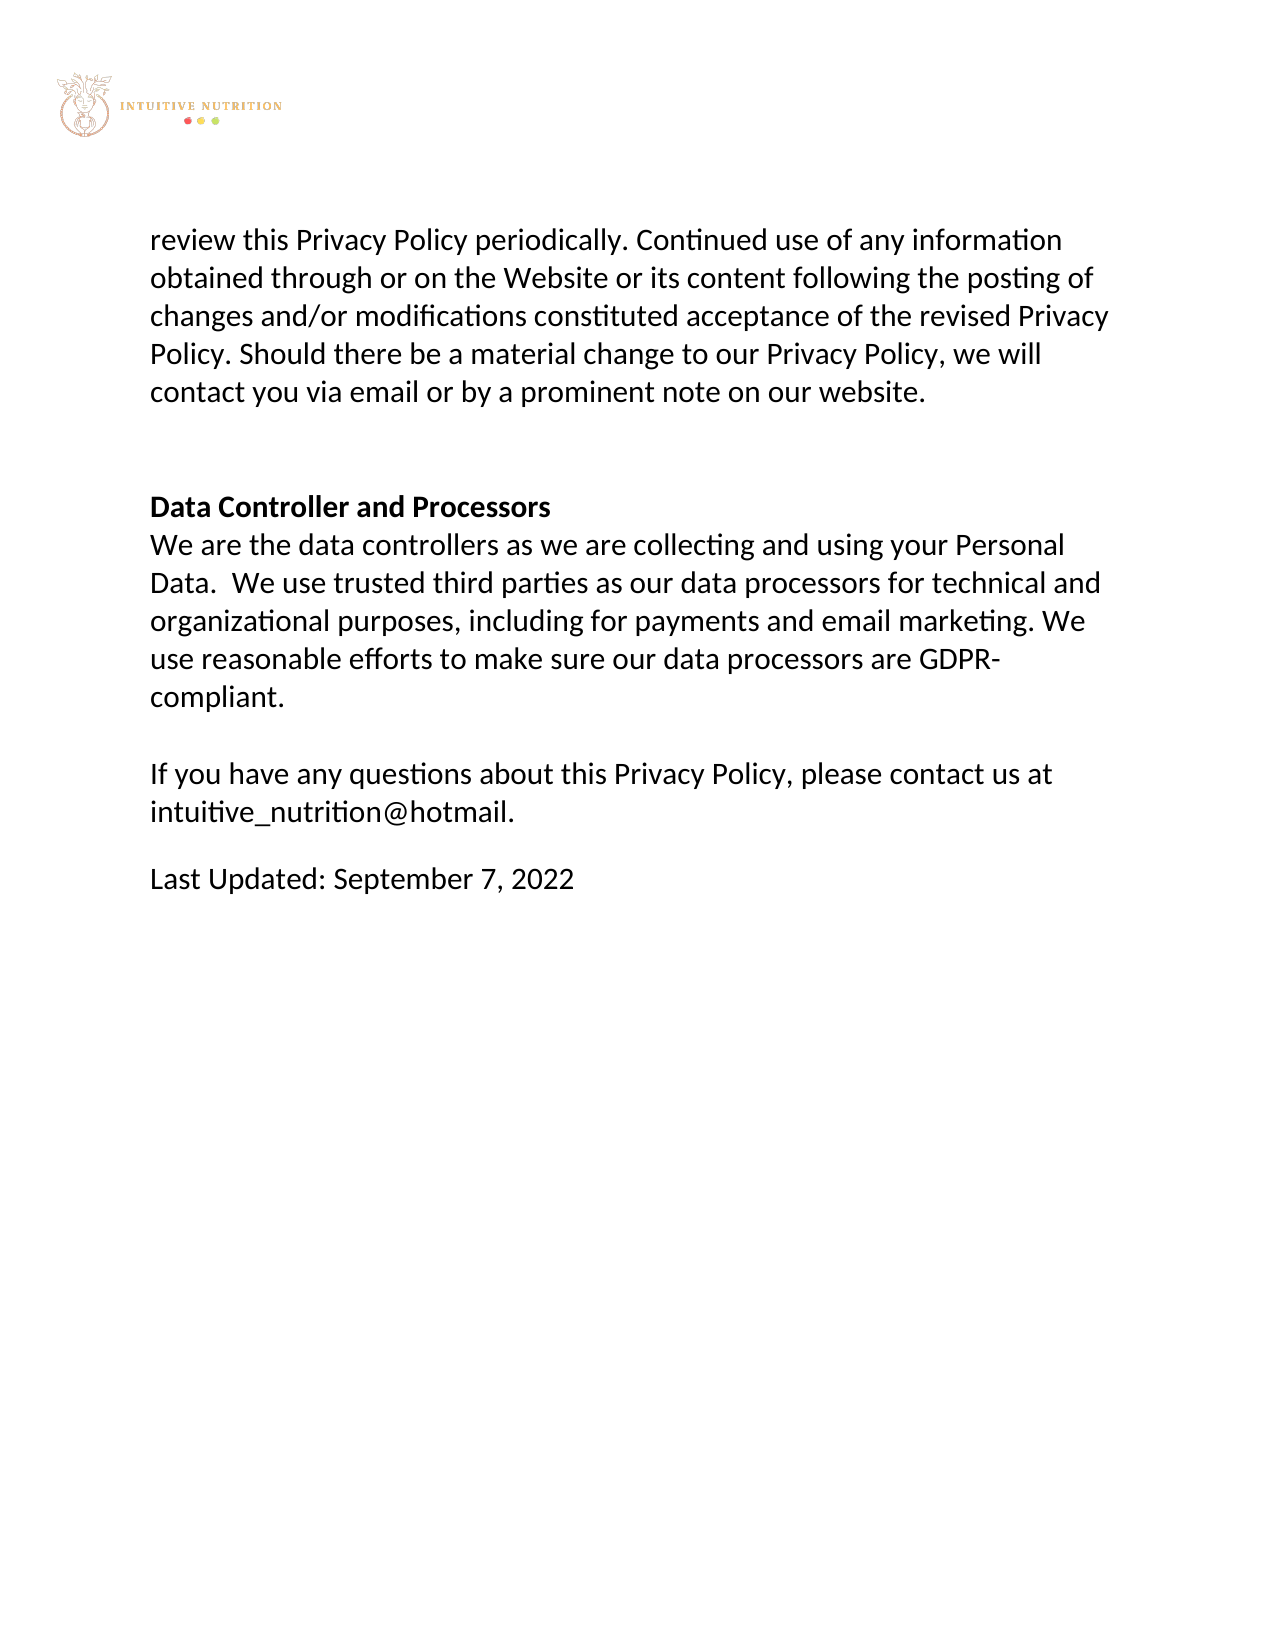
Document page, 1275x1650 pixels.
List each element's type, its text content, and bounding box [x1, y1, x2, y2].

text Data Controller and Processors [150, 487, 1125, 525]
text Last Updated: September 7, 2022 [150, 859, 1125, 897]
picture [26, 0, 310, 210]
text If you have any questions about this Privacy Policy, please contact us at intuitive_nutrition@hotmail. [150, 754, 1125, 859]
text We are the data controllers as we are collecting and using your Personal Data. We use trusted third parties as our data processors for technical and organizational purposes, including for payments and email marketing. We use reasonable efforts to make sure our data processors are GDPR- compliant. [150, 525, 1125, 716]
